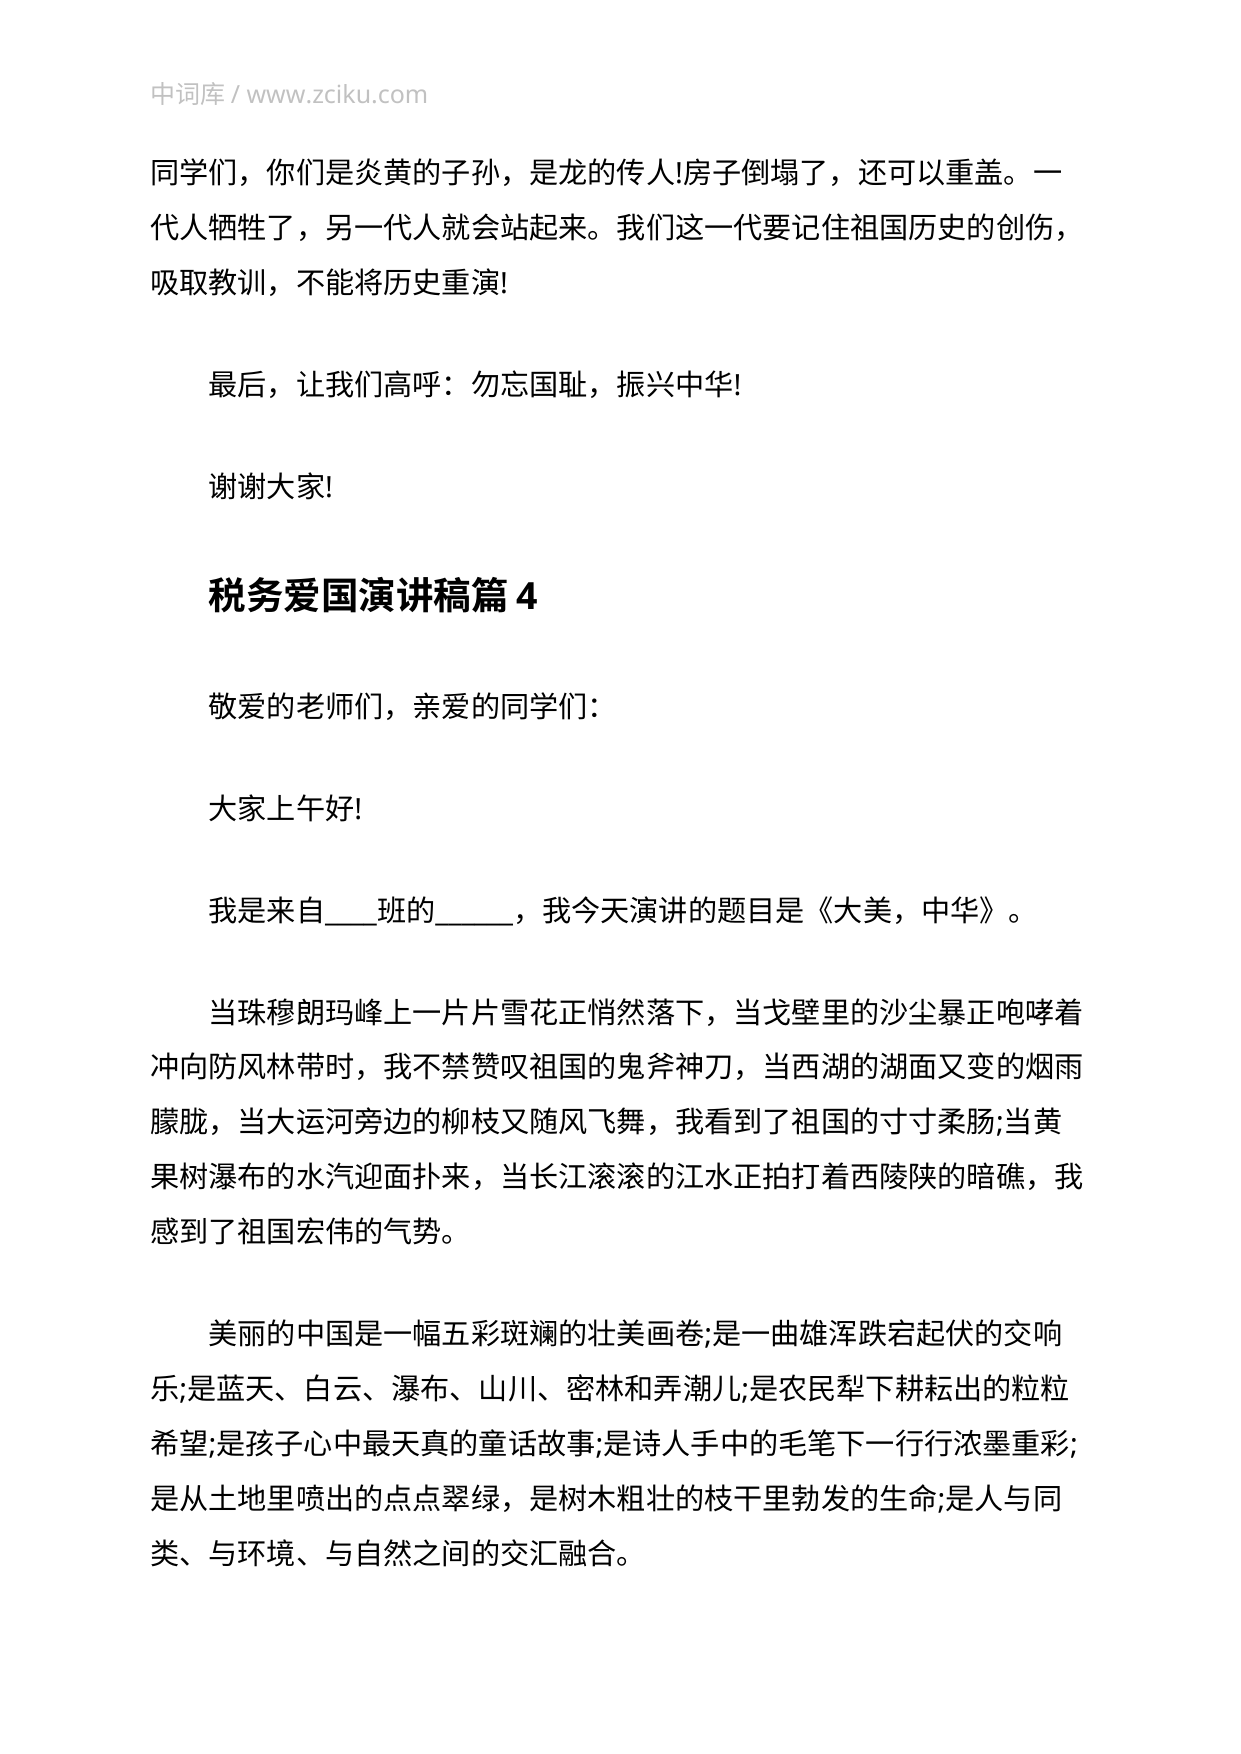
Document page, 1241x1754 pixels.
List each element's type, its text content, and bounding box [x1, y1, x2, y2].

text 最后，让我们高呼：勿忘国耻，振兴中华! [150, 362, 1090, 404]
text 大家上午好! [150, 785, 1090, 828]
text 税务爱国演讲稿篇4 [150, 566, 1090, 620]
text 当珠穆朗玛峰上一片片雪花正悄然落下，当戈壁里的沙尘暴正咆哮着冲向防风林带时，我不禁赞叹祖国的鬼斧神刀，当西湖的湖面又变的烟雨朦胧，当大运河旁边的柳枝又随风飞舞，我看到了祖国的寸寸柔肠;当黄果树瀑布的水汽迎面扑来，当长江滚滚的江水正拍打着西陵陕的暗礁，我感到了祖国宏伟的气势。 [150, 989, 1090, 1251]
text 敬爱的老师们，亲爱的同学们： [150, 683, 1090, 726]
text 我是来自____班的______，我今天演讲的题目是《大美，中华》。 [150, 887, 1090, 929]
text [150, 150, 1090, 302]
text 美丽的中国是一幅五彩斑斓的壮美画卷;是一曲雄浑跌宕起伏的交响乐;是蓝天、白云、瀑布、山川、密林和弄潮儿;是农民犁下耕耘出的粒粒希望;是孩子心中最天真的童话故事;是诗人手中的毛笔下一行行浓墨重彩;是从土地里喷出的点点翠绿，是树木粗壮的枝干里勃发的生命;是人与同类、与环境、与自然之间的交汇融合。 [150, 1311, 1090, 1573]
text 谢谢大家! [150, 464, 1090, 506]
